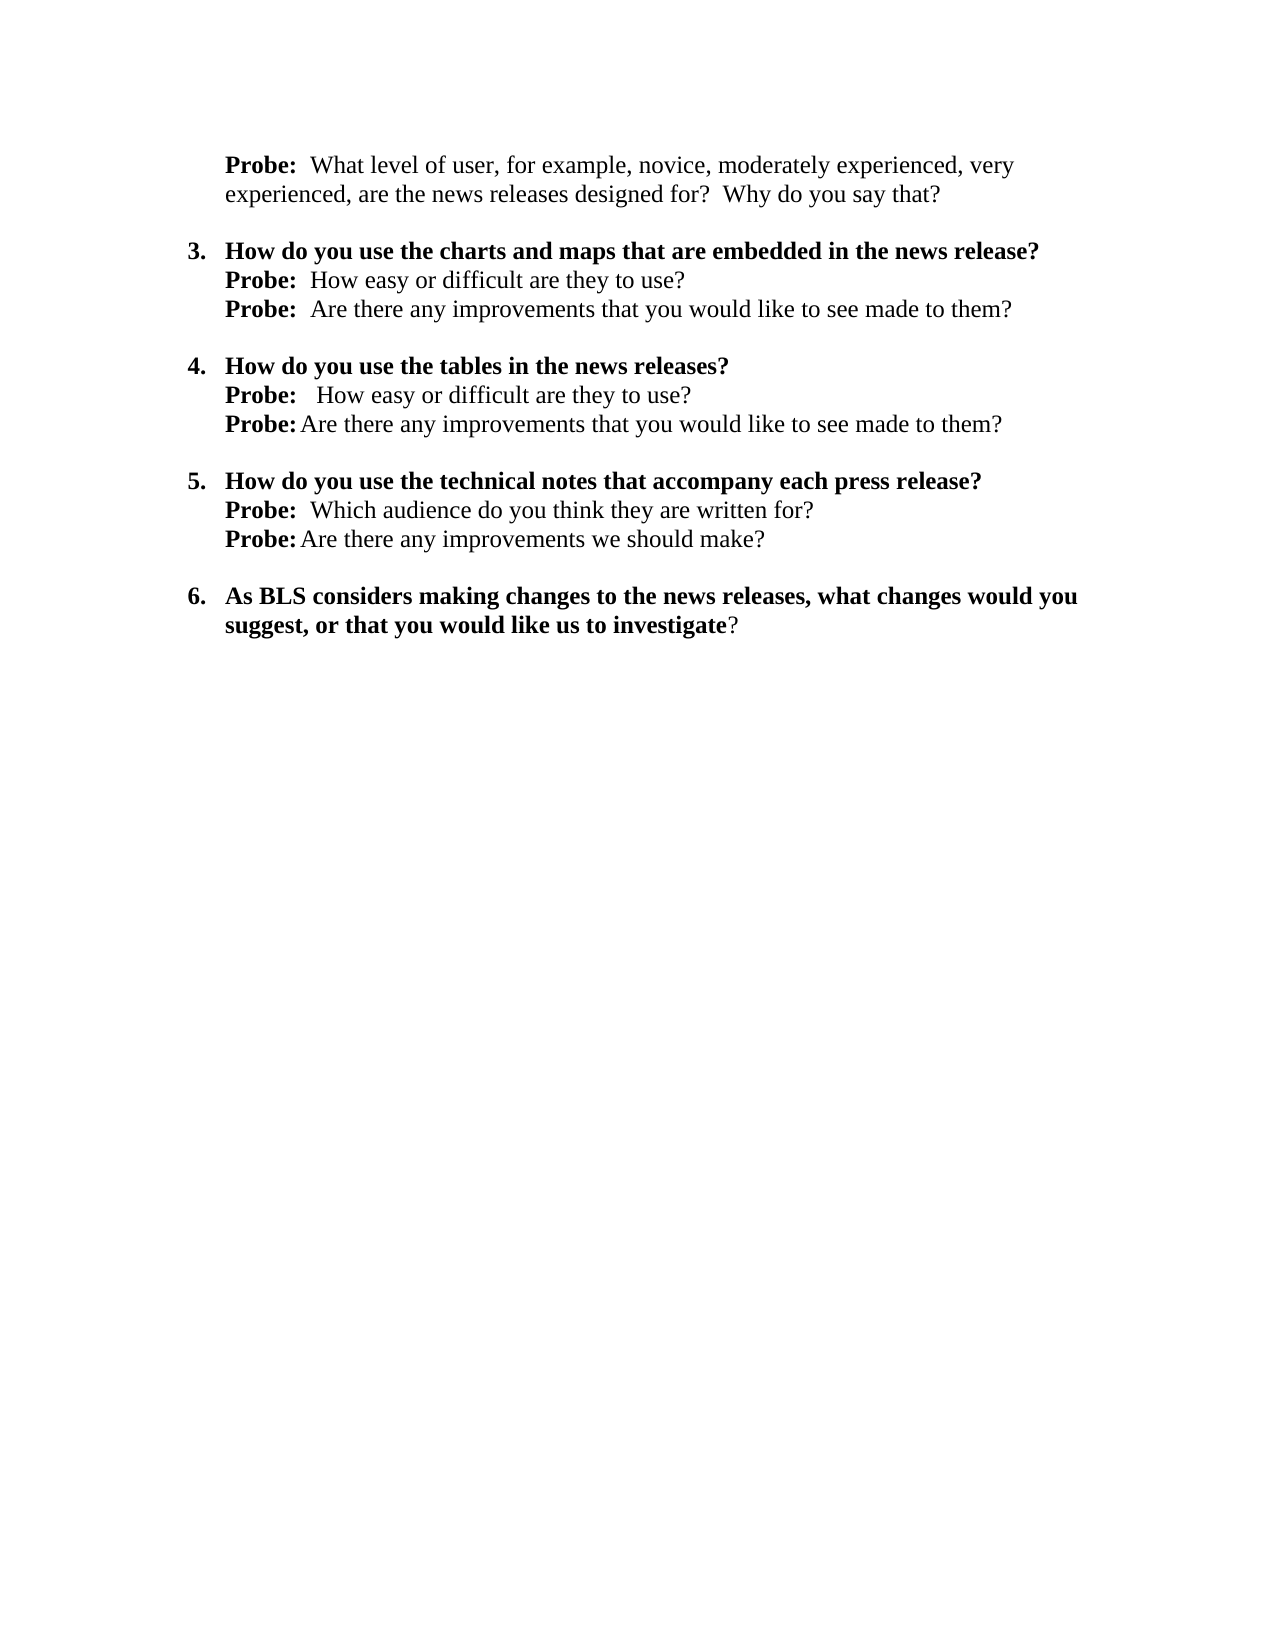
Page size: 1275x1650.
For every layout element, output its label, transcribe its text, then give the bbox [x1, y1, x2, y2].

list How do you use the tables in the news releases? [187, 351, 1125, 380]
text Probe: Are there any improvements that you would like to see made to them? [150, 409, 1125, 437]
text Probe: How easy or difficult are they to use? [150, 265, 1125, 294]
text Probe: Are there any improvements we should make? [150, 524, 1125, 552]
text Probe: Are there any improvements that you would like to see made to them? [150, 294, 1125, 322]
list As BLS considers making changes to the news releases, what changes would you suggest, or that you would like us to investigate? [187, 581, 1125, 639]
text Probe: What level of user, for example, novice, moderately experienced, very experienced, are the news releases designed for? Why do you say that? [225, 150, 1125, 207]
text Probe: Which audience do you think they are written for? [150, 495, 1125, 524]
list How do you use the technical notes that accompany each press release? [187, 466, 1125, 495]
list How do you use the charts and maps that are embedded in the news release? [187, 236, 1125, 265]
text Probe: How easy or difficult are they to use? [150, 380, 1125, 409]
